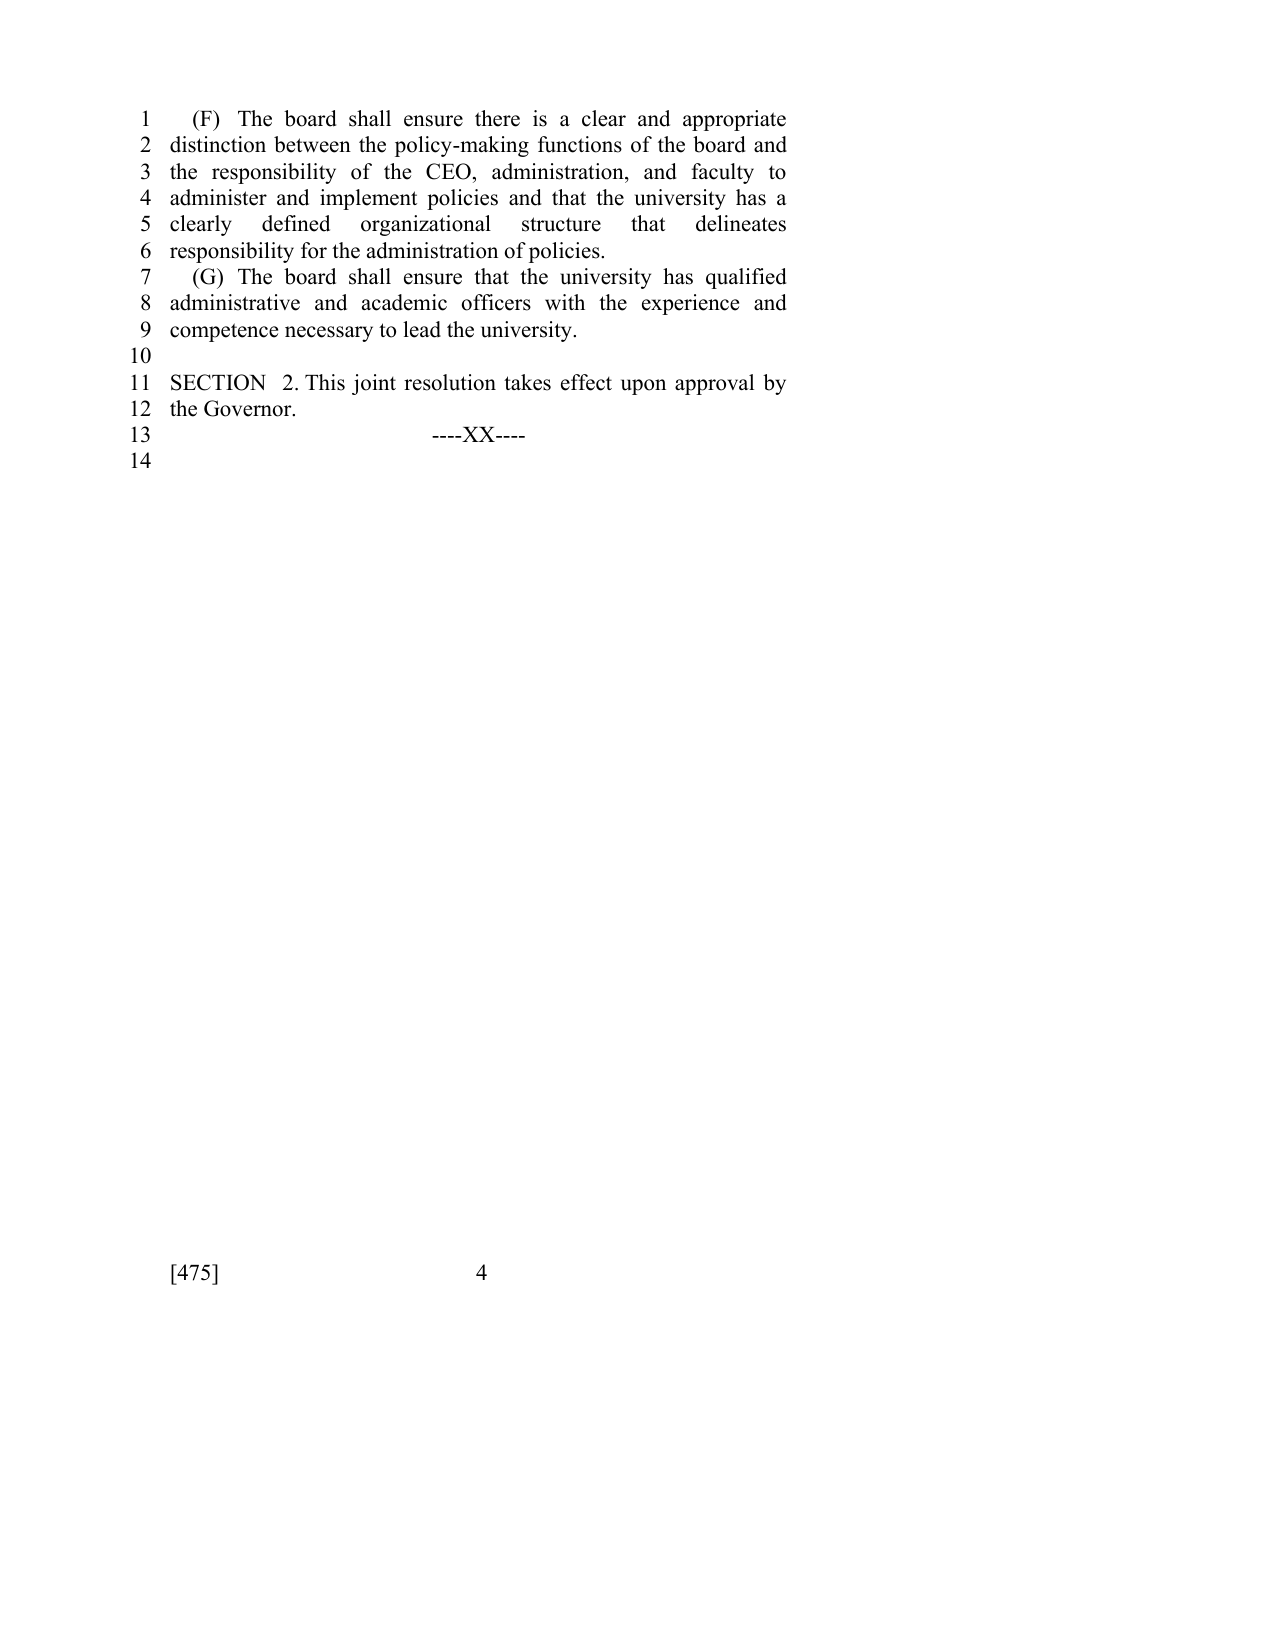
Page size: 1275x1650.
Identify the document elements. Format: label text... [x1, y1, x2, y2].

text ----XX---- [169, 421, 787, 448]
text SECTION 2. This joint resolution takes effect upon approval by the Governor. [169, 368, 787, 421]
text (G) The board shall ensure that the university has qualified administrative and academic officers with the experience and competence necessary to lead the university. [169, 263, 787, 342]
text (F) The board shall ensure there is a clear and appropriate distinction between the policy-making functions of the board and the responsibility of the CEO, administration, and faculty to administer and implement policies and that the university has a clearly defined organizational structure that delineates responsibility for the administration of policies. [169, 105, 787, 263]
